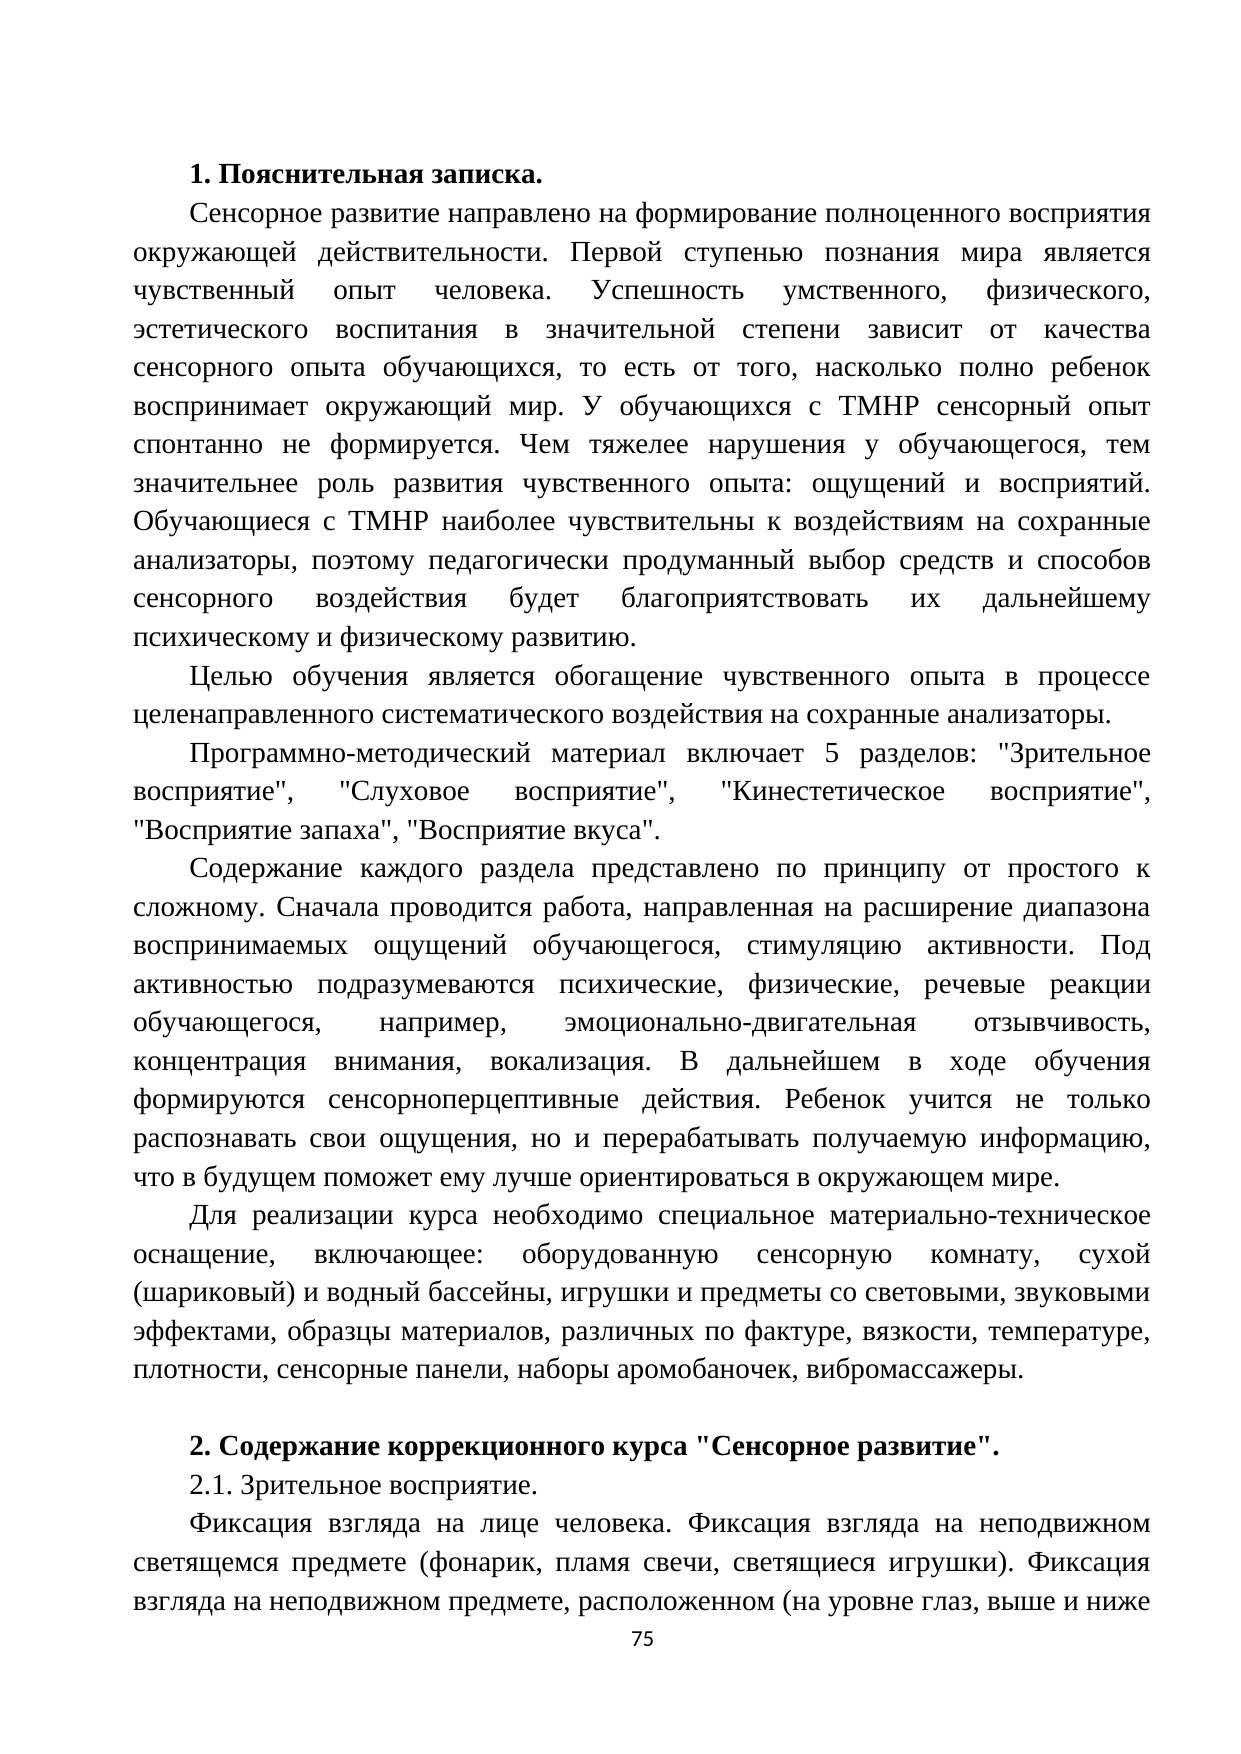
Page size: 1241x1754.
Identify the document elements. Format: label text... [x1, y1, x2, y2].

title 2. Содержание коррекционного курса "Сенсорное развитие". [133, 1428, 1152, 1462]
text Сенсорное развитие направлено на формирование полноценного восприятия окружающей действительности. Первой ступенью познания мира является чувственный опыт человека. Успешность умственного, физического, эстетического воспитания в значительной степени зависит от качества сенсорного опыта обучающихся, то есть от того, насколько полно ребенок воспринимает окружающий мир. У обучающихся с ТМНР сенсорный опыт спонтанно не формируется. Чем тяжелее нарушения у обучающегося, тем значительнее роль развития чувственного опыта: ощущений и восприятий. Обучающиеся с ТМНР наиболее чувствительны к воздействиям на сохранные анализаторы, поэтому педагогически продуманный выбор средств и способов сенсорного воздействия будет благоприятствовать их дальнейшему психическому и физическому развитию. [133, 195, 1152, 653]
text Для реализации курса необходимо специальное материально-техническое оснащение, включающее: оборудованную сенсорную комнату, сухой (шариковый) и водный бассейны, игрушки и предметы со световыми, звуковыми эффектами, образцы материалов, различных по фактуре, вязкости, температуре, плотности, сенсорные панели, наборы аромобаночек, вибромассажеры. [133, 1197, 1152, 1385]
text Программно-методический материал включает 5 разделов: "Зрительное восприятие", "Слуховое восприятие", "Кинестетическое восприятие", "Восприятие запаха", "Восприятие вкуса". [133, 735, 1152, 845]
title 1. Пояснительная записка. [133, 157, 1152, 190]
text 2.1. Зрительное восприятие. [133, 1467, 1152, 1501]
text Целью обучения является обогащение чувственного опыта в процессе целенаправленного систематического воздействия на сохранные анализаторы. [133, 658, 1152, 730]
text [133, 1506, 1152, 1616]
text Содержание каждого раздела представлено по принципу от простого к сложному. Сначала проводится работа, направленная на расширение диапазона воспринимаемых ощущений обучающегося, стимуляцию активности. Под активностью подразумеваются психические, физические, речевые реакции обучающегося, например, эмоционально-двигательная отзывчивость, концентрация внимания, вокализация. В дальнейшем в ходе обучения формируются сенсорноперцептивные действия. Ребенок учится не только распознавать свои ощущения, но и перерабатывать получаемую информацию, что в будущем поможет ему лучше ориентироваться в окружающем мире. [133, 850, 1152, 1192]
